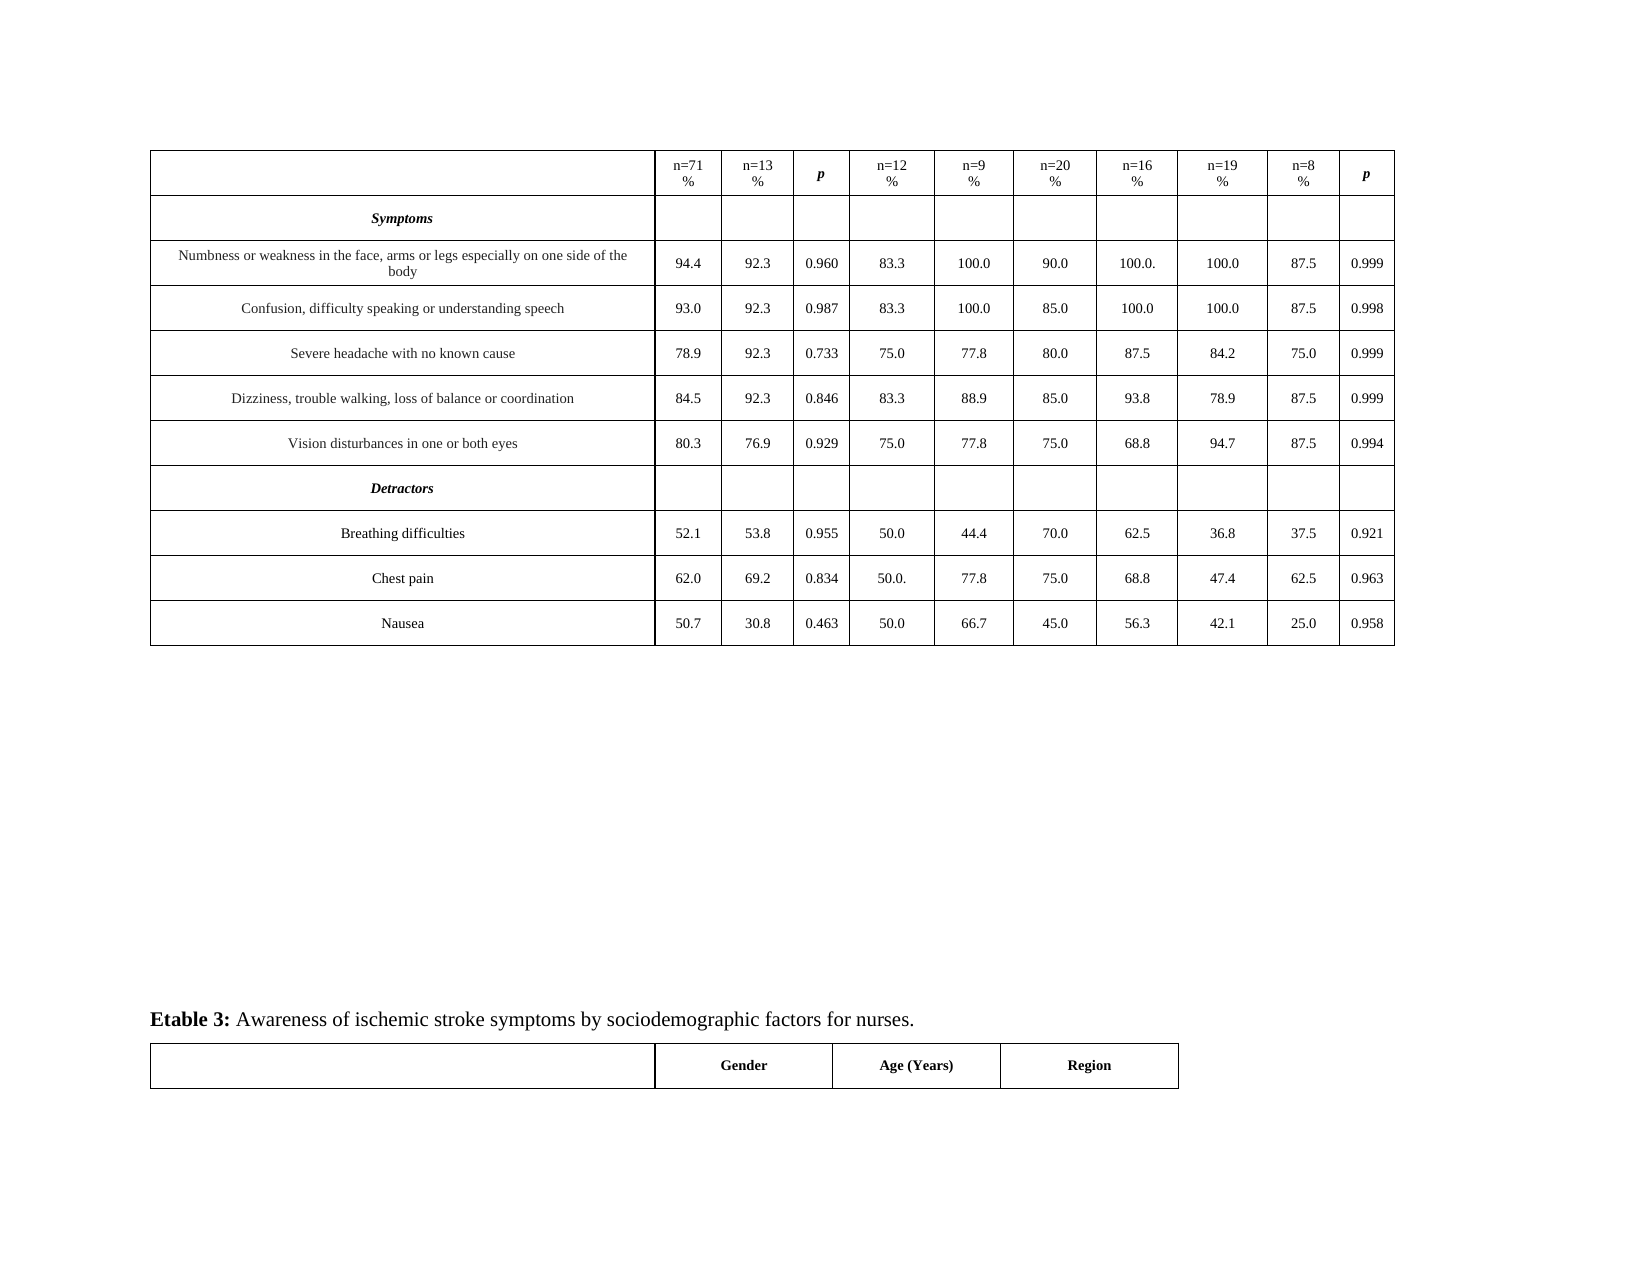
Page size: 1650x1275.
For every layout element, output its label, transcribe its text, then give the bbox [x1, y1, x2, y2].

table_cell 85.0 [1014, 286, 1096, 330]
table_cell 100.0 [1178, 241, 1267, 285]
table_cell 80.3 [656, 421, 721, 465]
table_cell [656, 196, 721, 240]
table_cell 76.9 [722, 421, 793, 465]
table_cell 87.5 [1268, 286, 1339, 330]
table_header Gender [656, 1044, 832, 1087]
table_cell [794, 466, 849, 510]
table_cell n=20 % [1014, 151, 1096, 195]
table_cell [722, 466, 793, 510]
table_cell 93.8 [1097, 376, 1177, 420]
table_cell 88.9 [935, 376, 1013, 420]
table_cell 50.7 [656, 601, 721, 645]
table_cell Severe headache with no known cause [151, 331, 654, 375]
table_cell 77.8 [935, 331, 1013, 375]
table_cell 75.0 [850, 421, 934, 465]
table_cell Detractors [151, 466, 654, 510]
table_cell 53.8 [722, 511, 793, 555]
table_cell 62.5 [1097, 511, 1177, 555]
table_cell 44.4 [935, 511, 1013, 555]
table_cell [935, 466, 1013, 510]
table_cell 0.999 [1340, 241, 1394, 285]
table_cell [1268, 196, 1339, 240]
table_cell 100.0 [1097, 286, 1177, 330]
table_header [151, 1044, 654, 1087]
table_cell 92.3 [722, 376, 793, 420]
table_cell 78.9 [1178, 376, 1267, 420]
table_cell [850, 196, 934, 240]
table_cell [850, 466, 934, 510]
table_cell 84.2 [1178, 331, 1267, 375]
table_cell 69.2 [722, 556, 793, 600]
table_cell Vision disturbances in one or both eyes [151, 421, 654, 465]
table_cell 62.0 [656, 556, 721, 600]
table_cell n=16 % [1097, 151, 1177, 195]
table_cell 85.0 [1014, 376, 1096, 420]
table_cell 83.3 [850, 241, 934, 285]
table_cell 92.3 [722, 286, 793, 330]
table_cell n=71 % [656, 151, 721, 195]
table_cell [794, 196, 849, 240]
table_cell 92.3 [722, 241, 793, 285]
table_cell n=13 % [722, 151, 793, 195]
table_header Age (Years) [833, 1044, 1000, 1087]
table_cell p [1340, 151, 1394, 195]
table_cell 90.0 [1014, 241, 1096, 285]
table_cell 50.0 [850, 511, 934, 555]
table_cell 94.4 [656, 241, 721, 285]
table_cell [1178, 196, 1267, 240]
text Etable 3: Awareness of ischemic stroke symptoms by sociodemographic factors for nurses. [150, 1006, 1500, 1031]
table_cell 56.3 [1097, 601, 1177, 645]
table_cell 42.1 [1178, 601, 1267, 645]
table_cell 94.7 [1178, 421, 1267, 465]
table_cell 25.0 [1268, 601, 1339, 645]
table_cell [935, 196, 1013, 240]
table_cell [1097, 466, 1177, 510]
table_cell 84.5 [656, 376, 721, 420]
table_cell n=12 % [850, 151, 934, 195]
table_cell 50.0 [850, 601, 934, 645]
table_cell [1340, 466, 1394, 510]
table_cell 75.0 [850, 331, 934, 375]
table_cell [1014, 466, 1096, 510]
table_cell 0.733 [794, 331, 849, 375]
table_cell 70.0 [1014, 511, 1096, 555]
table_cell 100.0 [935, 241, 1013, 285]
table_cell 87.5 [1268, 421, 1339, 465]
table_cell Numbness or weakness in the face, arms or legs especially on one side of the body [151, 241, 654, 285]
table_cell n=19 % [1178, 151, 1267, 195]
table_cell 0.999 [1340, 376, 1394, 420]
table_cell 80.0 [1014, 331, 1096, 375]
table_cell 93.0 [656, 286, 721, 330]
table_cell 92.3 [722, 331, 793, 375]
table_cell 77.8 [935, 421, 1013, 465]
table_cell 100.0 [935, 286, 1013, 330]
table_cell 0.846 [794, 376, 849, 420]
table_cell 0.960 [794, 241, 849, 285]
table_cell 0.998 [1340, 286, 1394, 330]
table_cell Nausea [151, 601, 654, 645]
table_header Region [1001, 1044, 1178, 1087]
table_cell [722, 196, 793, 240]
table_cell 75.0 [1014, 421, 1096, 465]
table_cell 100.0 [1178, 286, 1267, 330]
table_cell 100.0. [1097, 241, 1177, 285]
table_cell 0.987 [794, 286, 849, 330]
table_cell 83.3 [850, 376, 934, 420]
table_cell 45.0 [1014, 601, 1096, 645]
table_cell 0.958 [1340, 601, 1394, 645]
table_cell 0.999 [1340, 331, 1394, 375]
table_cell 37.5 [1268, 511, 1339, 555]
table_cell 78.9 [656, 331, 721, 375]
table_cell n=9 % [935, 151, 1013, 195]
table_cell Dizziness, trouble walking, loss of balance or coordination [151, 376, 654, 420]
table_cell [656, 466, 721, 510]
table_cell 36.8 [1178, 511, 1267, 555]
table_cell Breathing difficulties [151, 511, 654, 555]
table_cell p [794, 151, 849, 195]
table_cell n=8 % [1268, 151, 1339, 195]
table_cell 66.7 [935, 601, 1013, 645]
table_cell Confusion, difficulty speaking or understanding speech [151, 286, 654, 330]
table_cell 68.8 [1097, 556, 1177, 600]
table_cell 30.8 [722, 601, 793, 645]
table_cell Symptoms [151, 196, 654, 240]
table_cell Chest pain [151, 556, 654, 600]
table_cell 50.0. [850, 556, 934, 600]
table_cell 0.963 [1340, 556, 1394, 600]
table_cell 0.929 [794, 421, 849, 465]
table_cell 87.5 [1097, 331, 1177, 375]
table_cell 0.955 [794, 511, 849, 555]
table_cell 0.463 [794, 601, 849, 645]
table_cell 0.994 [1340, 421, 1394, 465]
table_cell [1178, 466, 1267, 510]
table_cell [1097, 196, 1177, 240]
table_cell 83.3 [850, 286, 934, 330]
table_cell 62.5 [1268, 556, 1339, 600]
table_cell 0.834 [794, 556, 849, 600]
table_cell 68.8 [1097, 421, 1177, 465]
table_cell 77.8 [935, 556, 1013, 600]
table_cell 75.0 [1014, 556, 1096, 600]
table_cell [1268, 466, 1339, 510]
table_cell [1340, 196, 1394, 240]
table_cell 52.1 [656, 511, 721, 555]
table_cell 0.921 [1340, 511, 1394, 555]
table_cell 87.5 [1268, 241, 1339, 285]
table_cell [1014, 196, 1096, 240]
table_cell 75.0 [1268, 331, 1339, 375]
table_cell 87.5 [1268, 376, 1339, 420]
table_cell 47.4 [1178, 556, 1267, 600]
